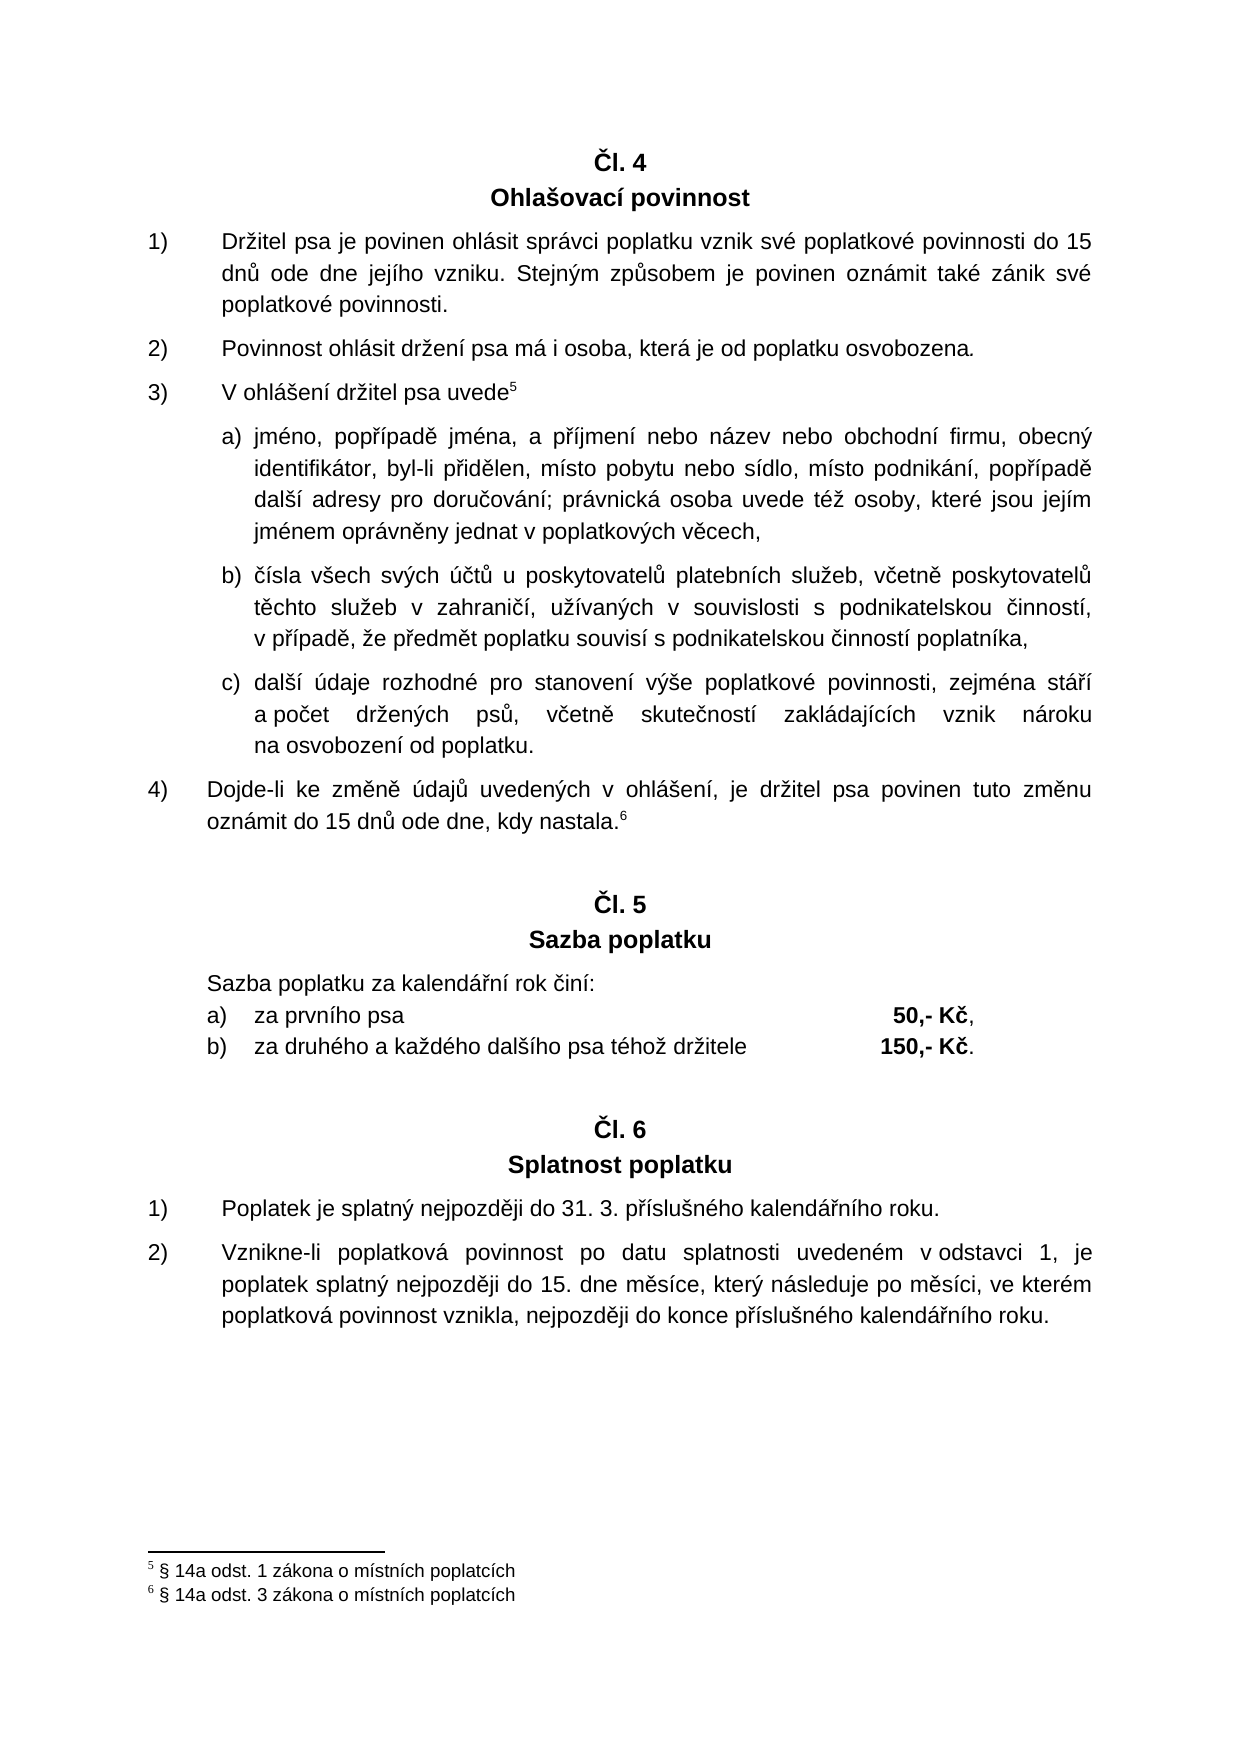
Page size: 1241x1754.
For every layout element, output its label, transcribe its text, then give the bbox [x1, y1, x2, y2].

text 2) Vznikne-li poplatková povinnost po datu splatnosti uvedeném v odstavci 1, je poplatek splatný nejpozději do 15. dne měsíce, který následuje po měsíci, ve kterém poplatková povinnost vznikla, nejpozději do konce příslušného kalendářního roku. [148, 1239, 1093, 1329]
text Sazba poplatku [148, 924, 1093, 953]
text 4) Dojde-li ke změně údajů uvedených v ohlášení, je držitel psa povinen tuto změnu oznámit do 15 dnů ode dne, kdy nastala. [148, 776, 1093, 834]
list za druhého a každého dalšího psa téhož držitele 150,- Kč. [207, 1033, 1093, 1059]
text Čl. 6 [148, 1115, 1093, 1143]
text Čl. 4 [148, 148, 1093, 176]
text Sazba poplatku za kalendářní rok činí: [148, 970, 1093, 996]
list jméno, popřípadě jména, a příjmení nebo název nebo obchodní firmu, obecný identifikátor, byl-li přidělen, místo pobytu nebo sídlo, místo podnikání, popřípadě další adresy pro doručování; právnická osoba uvede též osoby, které jsou jejím jménem oprávněny jednat v poplatkových věcech, [221, 423, 1093, 544]
list za prvního psa 50,- Kč, [207, 1002, 1093, 1028]
list další údaje rozhodné pro stanovení výše poplatkové povinnosti, zejména stáří a počet držených psů, včetně skutečností zakládajících vznik nároku na osvobození od poplatku. [221, 669, 1093, 759]
text 3) V ohlášení držitel psa uvede [148, 379, 1093, 406]
text 1) Držitel psa je povinen ohlásit správci poplatku vznik své poplatkové povinnosti do 15 dnů ode dne jejího vzniku. Stejným způsobem je povinen oznámit také zánik své poplatkové povinnosti. [148, 228, 1093, 317]
text 1) Poplatek je splatný nejpozději do 31. 3. příslušného kalendářního roku. [148, 1195, 1093, 1221]
text Ohlašovací povinnost [148, 183, 1093, 211]
text 2) Povinnost ohlásit držení psa má i osoba, která je od poplatku osvobozena. [148, 335, 1093, 362]
text Čl. 5 [148, 889, 1093, 918]
text Splatnost poplatku [148, 1150, 1093, 1178]
list čísla všech svých účtů u poskytovatelů platebních služeb, včetně poskytovatelů těchto služeb v zahraničí, užívaných v souvislosti s podnikatelskou činností, v případě, že předmět poplatku souvisí s podnikatelskou činností poplatníka, [221, 562, 1093, 652]
